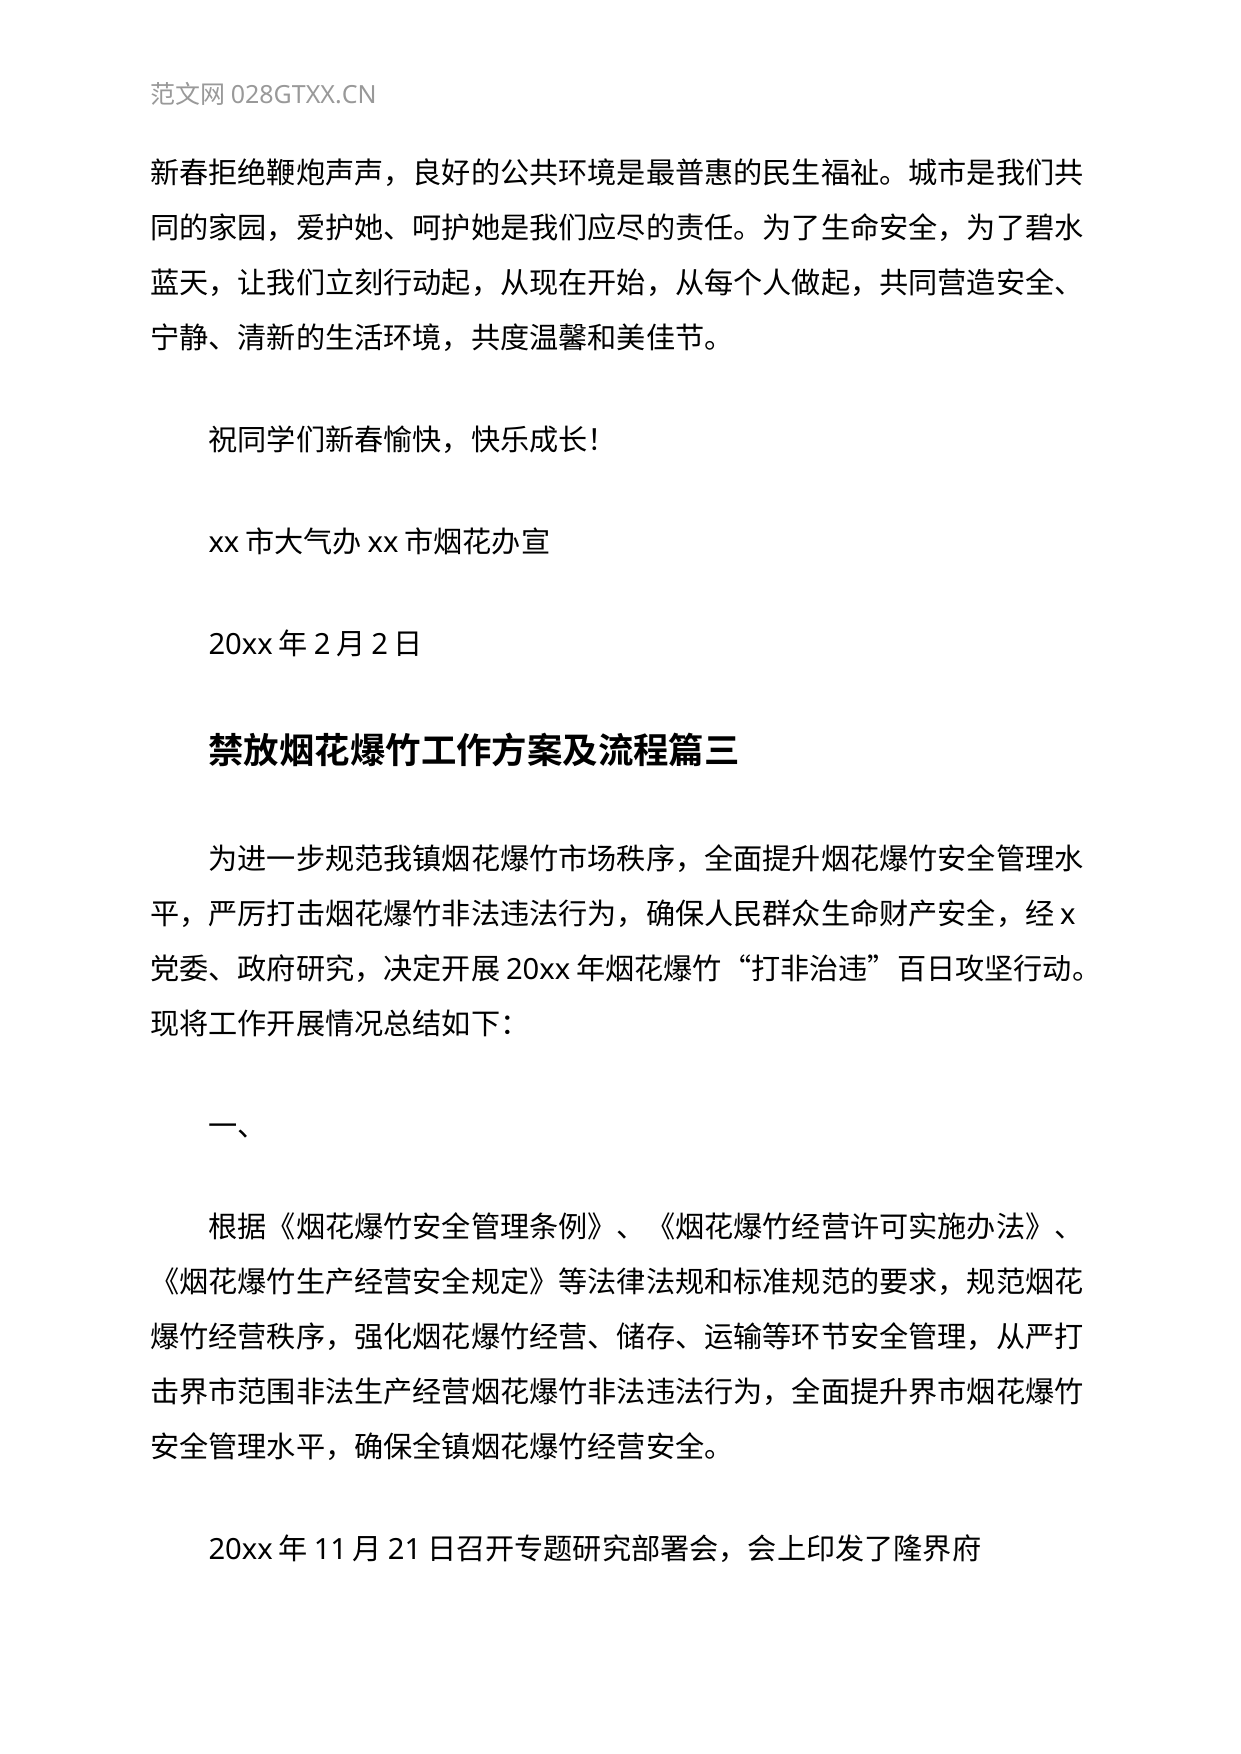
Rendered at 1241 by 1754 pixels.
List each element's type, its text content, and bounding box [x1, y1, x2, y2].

text 20xx年2月2日 [150, 620, 1090, 663]
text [150, 1525, 1090, 1568]
text 一、 [150, 1102, 1090, 1144]
text 祝同学们新春愉快，快乐成长！ [150, 416, 1090, 459]
text xx市大气办xx市烟花办宣 [150, 518, 1090, 561]
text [150, 150, 1090, 357]
text 为进一步规范我镇烟花爆竹市场秩序，全面提升烟花爆竹安全管理水平，严厉打击烟花爆竹非法违法行为，确保人民群众生命财产安全，经x党委、政府研究，决定开展20xx年烟花爆竹“打非治违”百日攻坚行动。现将工作开展情况总结如下： [150, 836, 1090, 1043]
text 禁放烟花爆竹工作方案及流程篇三 [150, 722, 1090, 773]
text 根据《烟花爆竹安全管理条例》、《烟花爆竹经营许可实施办法》、《烟花爆竹生产经营安全规定》等法律法规和标准规范的要求，规范烟花爆竹经营秩序，强化烟花爆竹经营、储存、运输等环节安全管理，从严打击界市范围非法生产经营烟花爆竹非法违法行为，全面提升界市烟花爆竹安全管理水平，确保全镇烟花爆竹经营安全。 [150, 1204, 1090, 1466]
